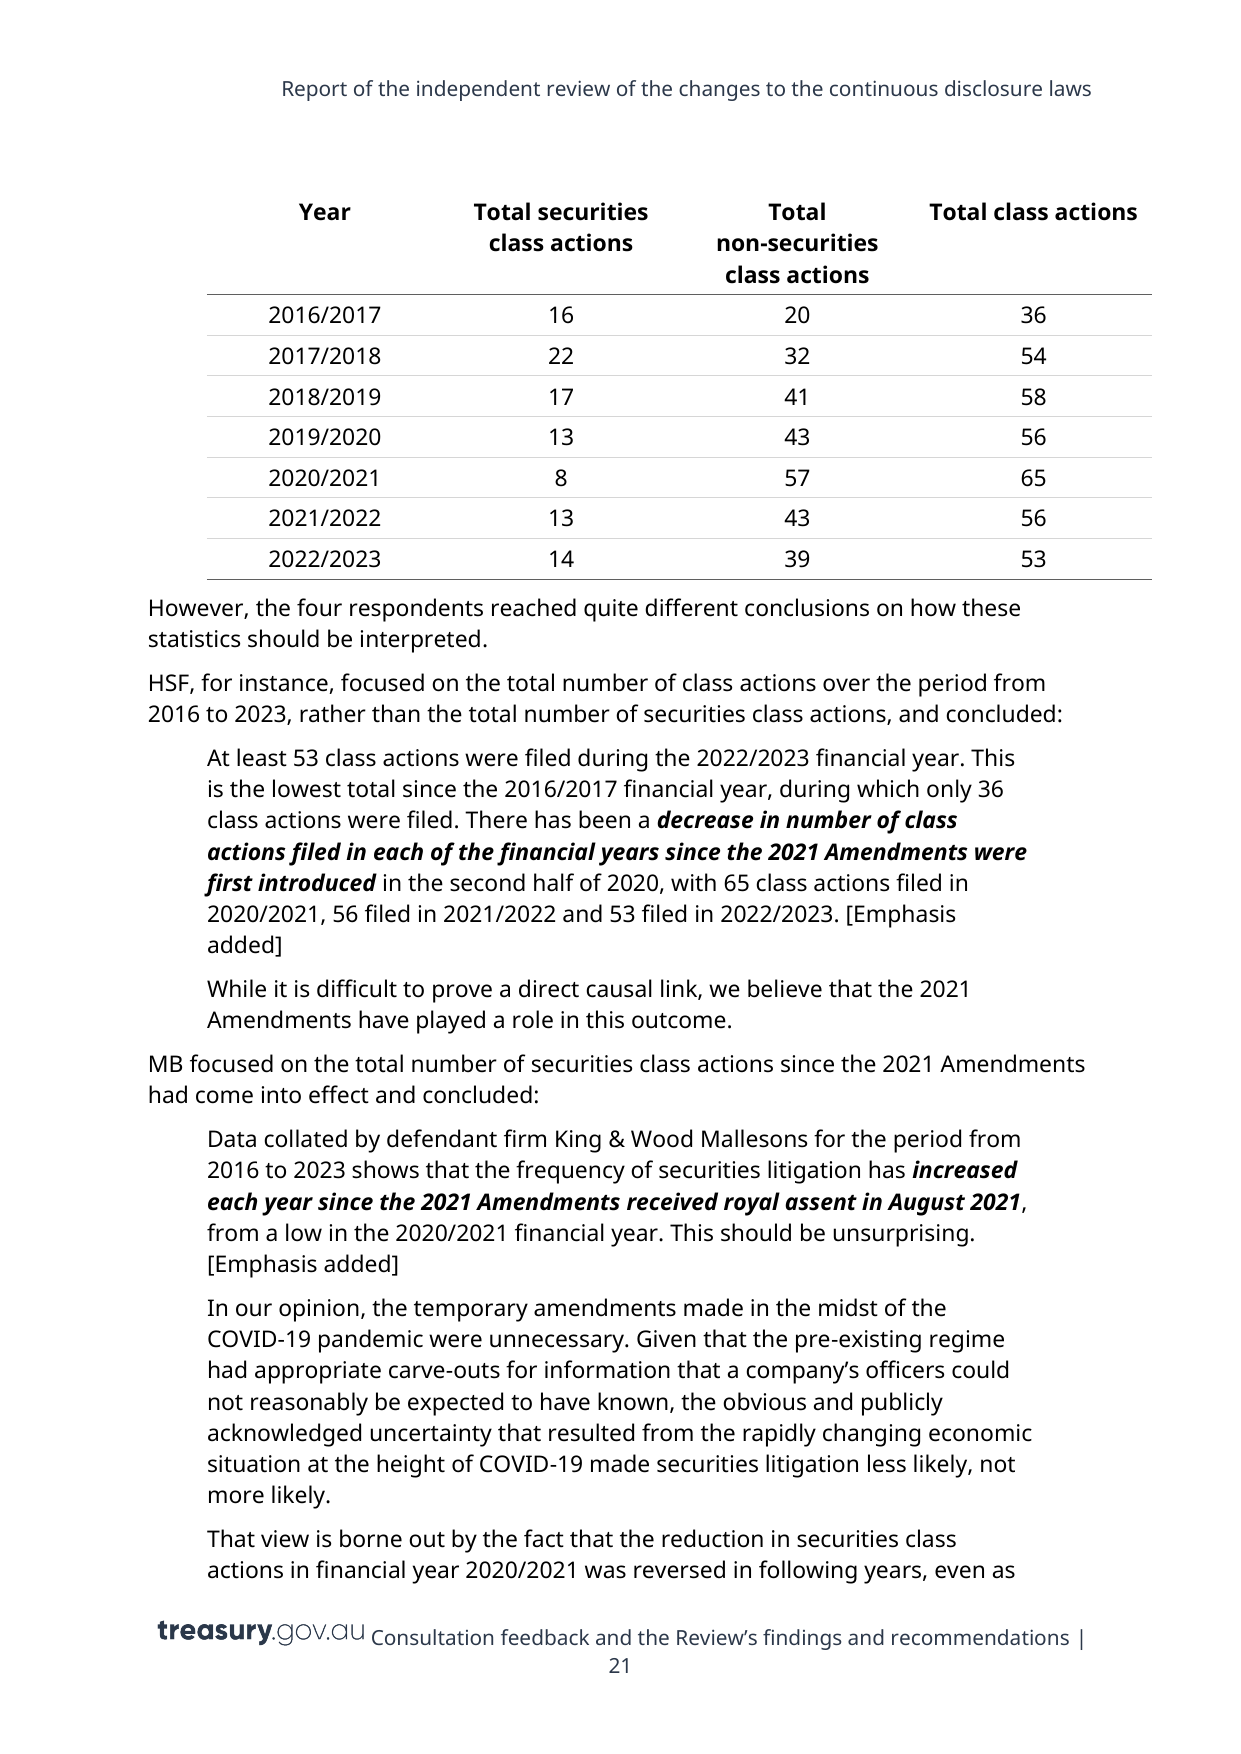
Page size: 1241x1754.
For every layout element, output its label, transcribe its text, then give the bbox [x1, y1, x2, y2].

table_cell 56 [915, 498, 1152, 538]
table_cell 17 [443, 376, 679, 416]
table_cell 65 [915, 458, 1152, 497]
table_cell 36 [915, 295, 1152, 335]
table_cell 16 [443, 295, 679, 335]
table_header Total securities class actions [443, 192, 679, 294]
table_cell 41 [679, 376, 915, 416]
table_header Total class actions [915, 192, 1152, 294]
table_cell 43 [679, 498, 915, 538]
table_cell 2016/2017 [207, 295, 443, 335]
text However, the four respondents reached quite different conclusions on how these statistics should be interpreted. [148, 592, 1092, 654]
table_cell 2022/2023 [207, 539, 443, 578]
table_cell 39 [679, 539, 915, 578]
text While it is difficult to prove a direct causal link, we believe that the 2021 Amendments have played a role in this outcome. [207, 973, 1033, 1036]
text MB focused on the total number of securities class actions since the 2021 Amendments had come into effect and concluded: [148, 1048, 1092, 1111]
table_cell 32 [679, 336, 915, 375]
table_cell 56 [915, 417, 1152, 457]
table_header Total non-securities class actions [679, 192, 915, 294]
table_cell 53 [915, 539, 1152, 578]
text Data collated by defendant firm King & Wood Mallesons for the period from 2016 to 2023 shows that the frequency of securities litigation has increased each year since the 2021 Amendments received royal assent in August 2021, from a low in the 2020/2021 financial year. This should be unsurprising. [Emphasis added] [207, 1123, 1033, 1279]
table_cell 2018/2019 [207, 376, 443, 416]
table_cell 57 [679, 458, 915, 497]
table_cell 14 [443, 539, 679, 578]
text At least 53 class actions were filed during the 2022/2023 financial year. This is the lowest total since the 2016/2017 financial year, during which only 36 class actions were filed. There has been a decrease in number of class actions filed in each of the financial years since the 2021 Amendments were first introduced in the second half of 2020, with 65 class actions filed in 2020/2021, 56 filed in 2021/2022 and 53 filed in 2022/2023. [Emphasis added] [207, 742, 1033, 961]
table_header Year [207, 192, 443, 294]
table_cell 2017/2018 [207, 336, 443, 375]
table_cell 43 [679, 417, 915, 457]
table_cell 13 [443, 498, 679, 538]
table_cell 20 [679, 295, 915, 335]
table_cell 2020/2021 [207, 458, 443, 497]
table_cell 2019/2020 [207, 417, 443, 457]
picture [153, 1612, 371, 1646]
table_cell 13 [443, 417, 679, 457]
table_cell 2021/2022 [207, 498, 443, 538]
table_cell 58 [915, 376, 1152, 416]
table_cell 22 [443, 336, 679, 375]
text HSF, for instance, focused on the total number of class actions over the period from 2016 to 2023, rather than the total number of securities class actions, and concluded: [148, 667, 1092, 729]
table_cell 8 [443, 458, 679, 497]
text In our opinion, the temporary amendments made in the midst of the COVID-19 pandemic were unnecessary. Given that the pre-existing regime had appropriate carve-outs for information that a company’s officers could not reasonably be expected to have known, the obvious and publicly acknowledged uncertainty that resulted from the rapidly changing economic situation at the height of COVID-19 made securities litigation less likely, not more likely. [207, 1292, 1033, 1511]
table_cell 54 [915, 336, 1152, 375]
